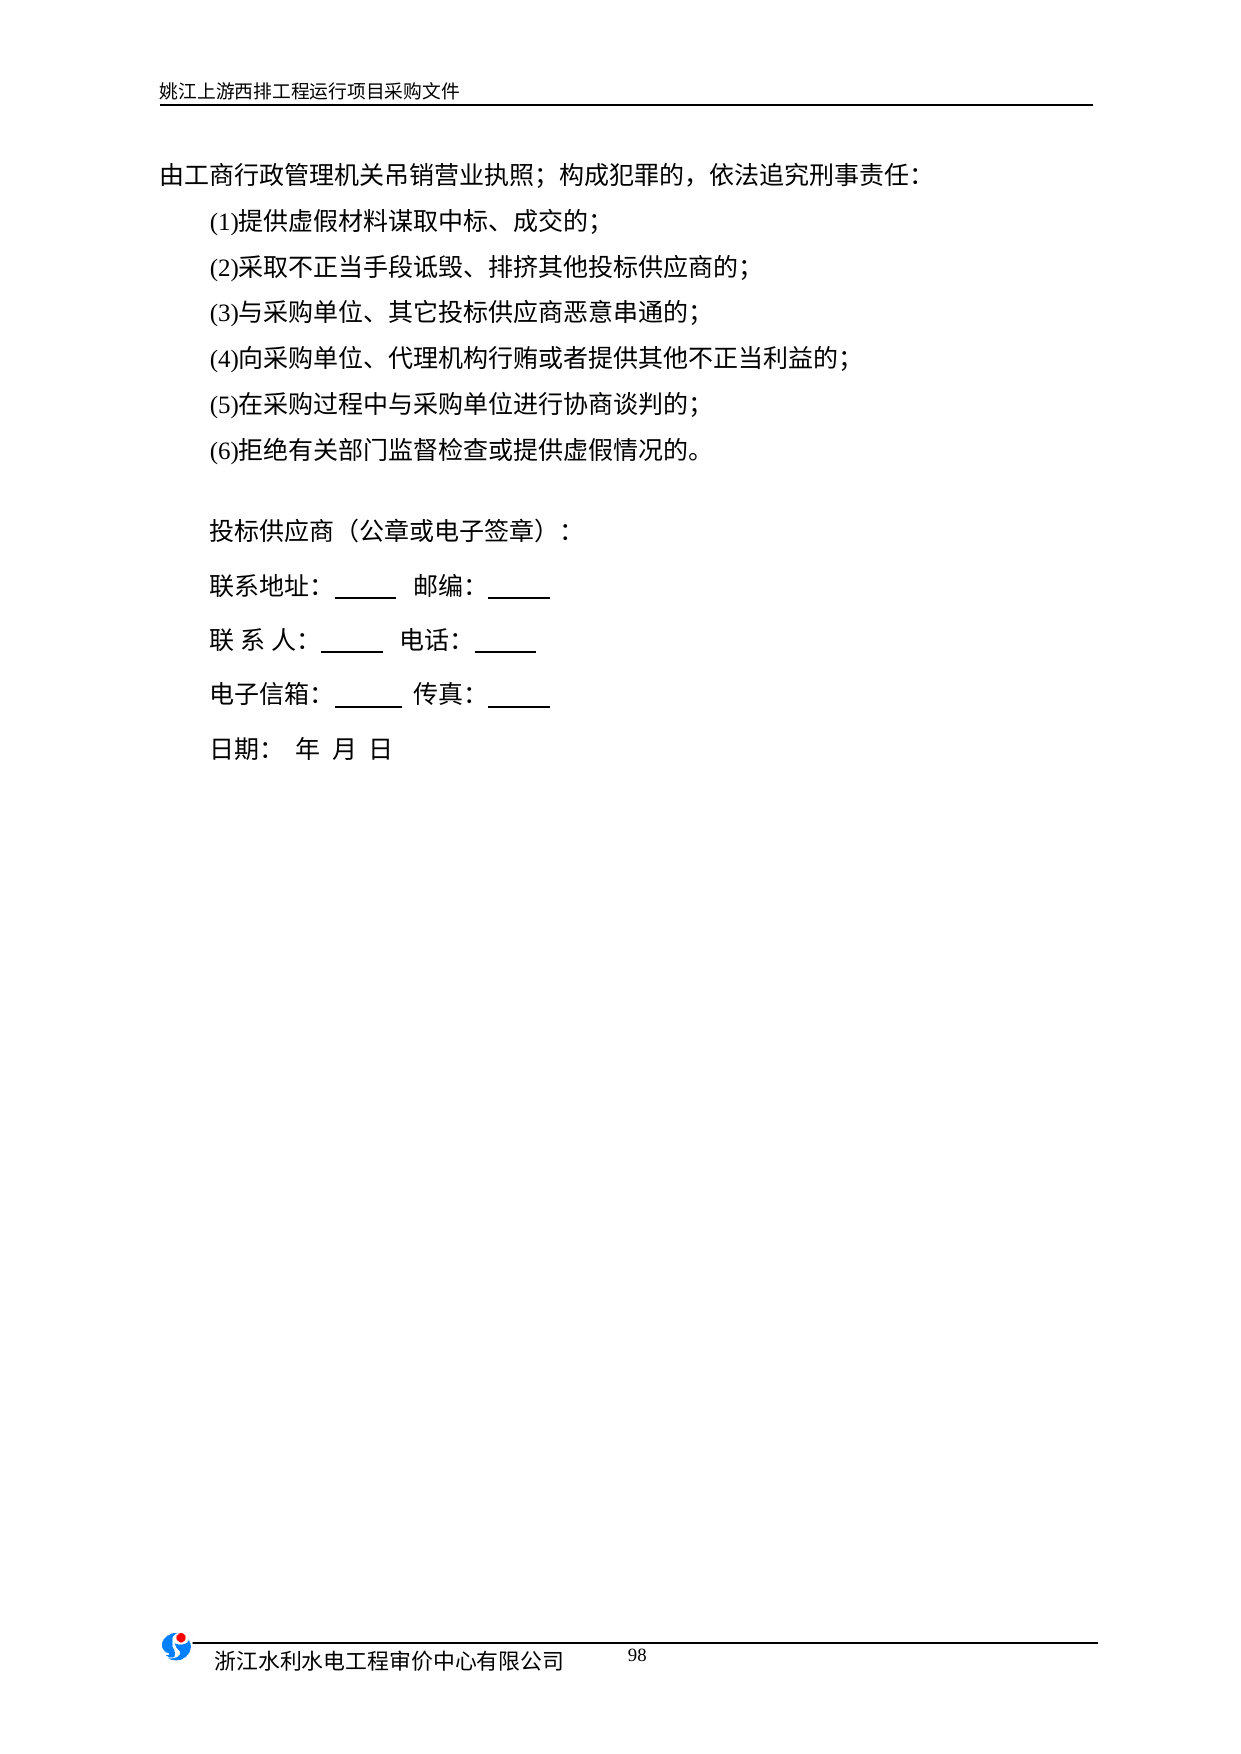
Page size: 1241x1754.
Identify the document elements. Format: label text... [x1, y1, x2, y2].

text (1)提供虚假材料谋取中标、成交的； [159, 193, 1093, 239]
picture [159, 1631, 193, 1661]
text (6)拒绝有关部门监督检查或提供虚假情况的。 [159, 423, 1093, 468]
text 投标供应商（公章或电子签章）： [159, 512, 1093, 548]
text (4)向采购单位、代理机构行贿或者提供其他不正当利益的； [159, 331, 1093, 377]
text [159, 148, 1093, 193]
text (3)与采购单位、其它投标供应商恶意串通的； [159, 285, 1093, 331]
text 联 系 人： 电话： [159, 620, 1093, 657]
text 日期： 年 月 日 [159, 729, 1093, 765]
text 电子信箱： 传真： [159, 675, 1093, 711]
text (5)在采购过程中与采购单位进行协商谈判的； [159, 377, 1093, 423]
text (2)采取不正当手段诋毁、排挤其他投标供应商的； [159, 239, 1093, 285]
text 联系地址： 邮编： [159, 566, 1093, 602]
